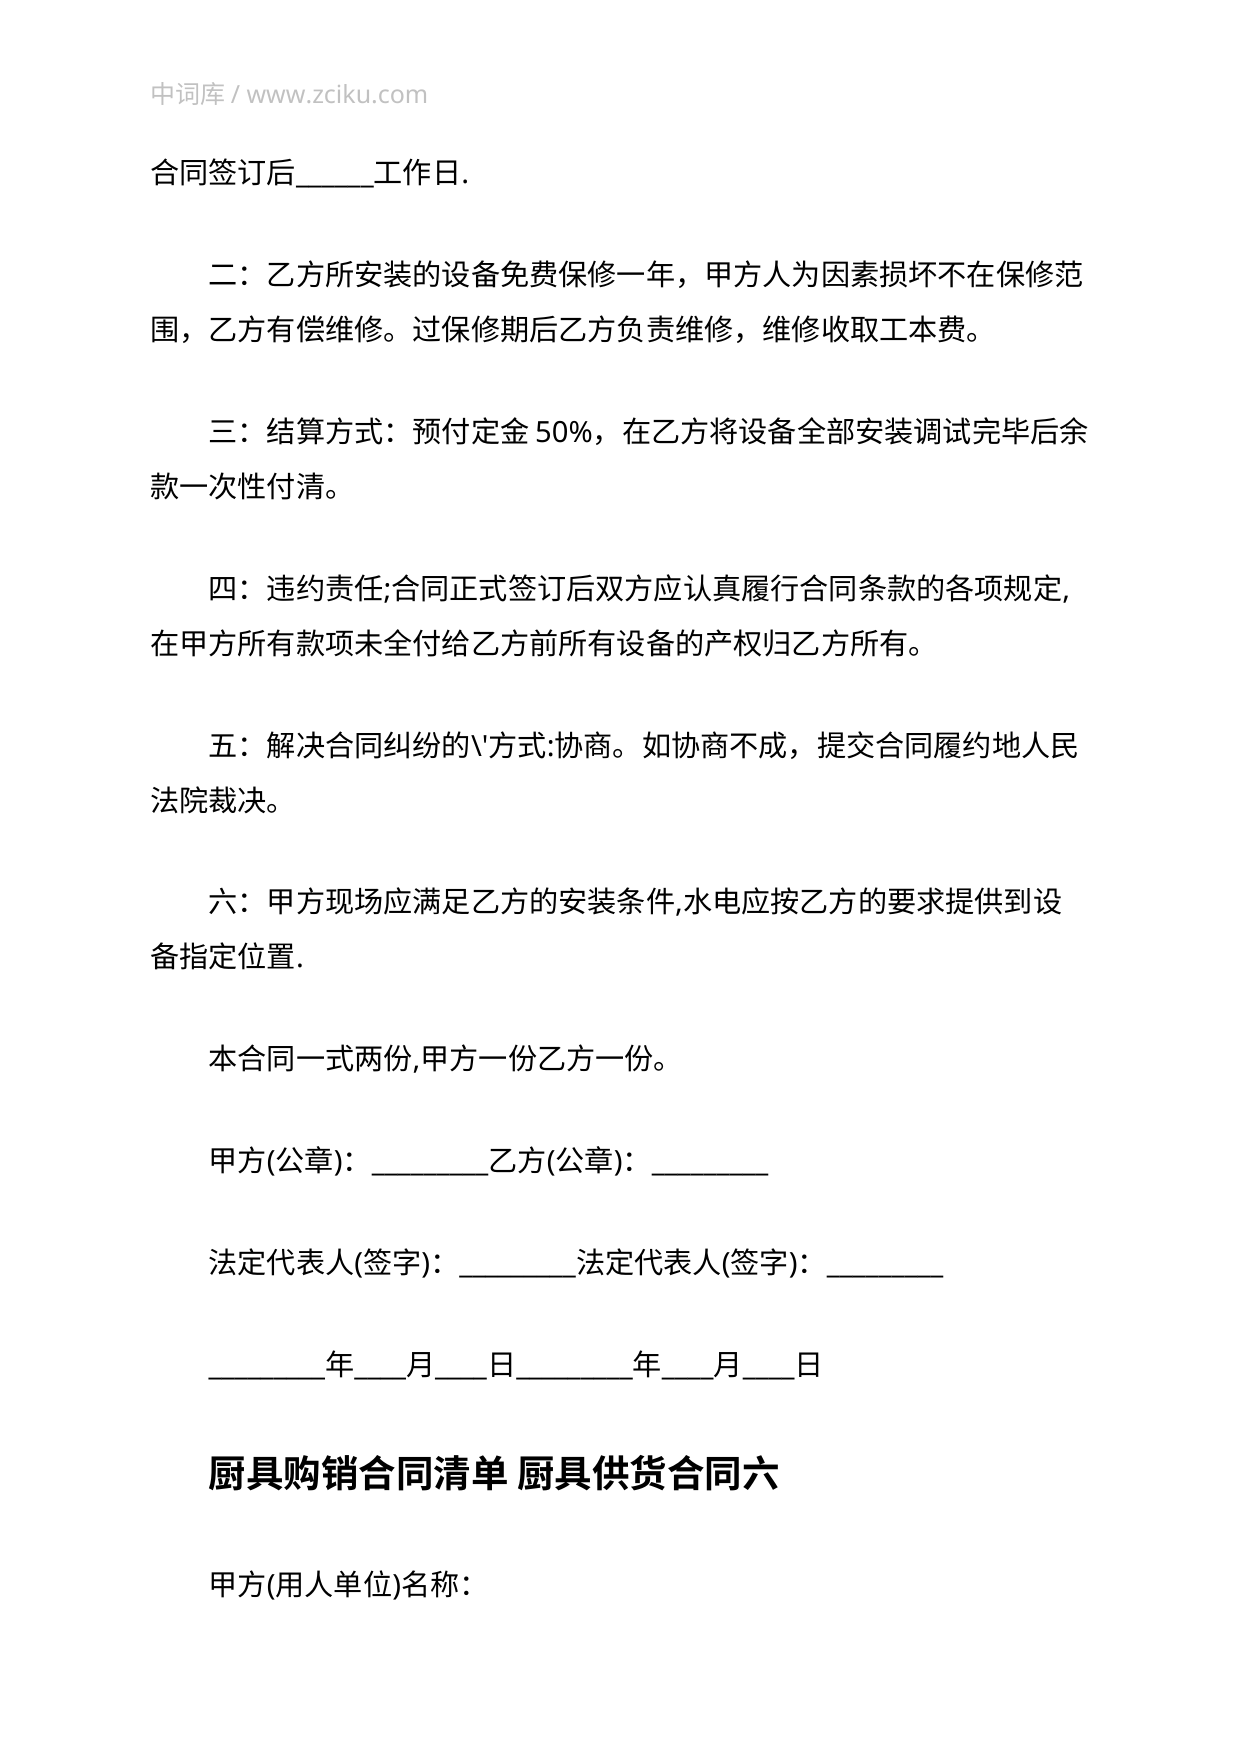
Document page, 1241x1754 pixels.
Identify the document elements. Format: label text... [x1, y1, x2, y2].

text 四：违约责任;合同正式签订后双方应认真履行合同条款的各项规定,在甲方所有款项未全付给乙方前所有设备的产权归乙方所有。 [150, 565, 1090, 663]
text 五：解决合同纠纷的\'方式:协商。如协商不成，提交合同履约地人民法院裁决。 [150, 722, 1090, 819]
text 六：甲方现场应满足乙方的安装条件,水电应按乙方的要求提供到设备指定位置. [150, 879, 1090, 976]
text 甲方(公章)：_________乙方(公章)：_________ [150, 1138, 1090, 1180]
text 本合同一式两份,甲方一份乙方一份。 [150, 1036, 1090, 1078]
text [150, 150, 1090, 192]
text 三：结算方式：预付定金50%，在乙方将设备全部安装调试完毕后余款一次性付清。 [150, 409, 1090, 506]
text _________年____月____日_________年____月____日 [150, 1342, 1090, 1384]
text 甲方(用人单位)名称： [150, 1561, 1090, 1604]
text 厨具购销合同清单 厨具供货合同六 [150, 1444, 1090, 1498]
text 二：乙方所安装的设备免费保修一年，甲方人为因素损坏不在保修范围，乙方有偿维修。过保修期后乙方负责维修，维修收取工本费。 [150, 252, 1090, 349]
text 法定代表人(签字)：_________法定代表人(签字)：_________ [150, 1240, 1090, 1282]
